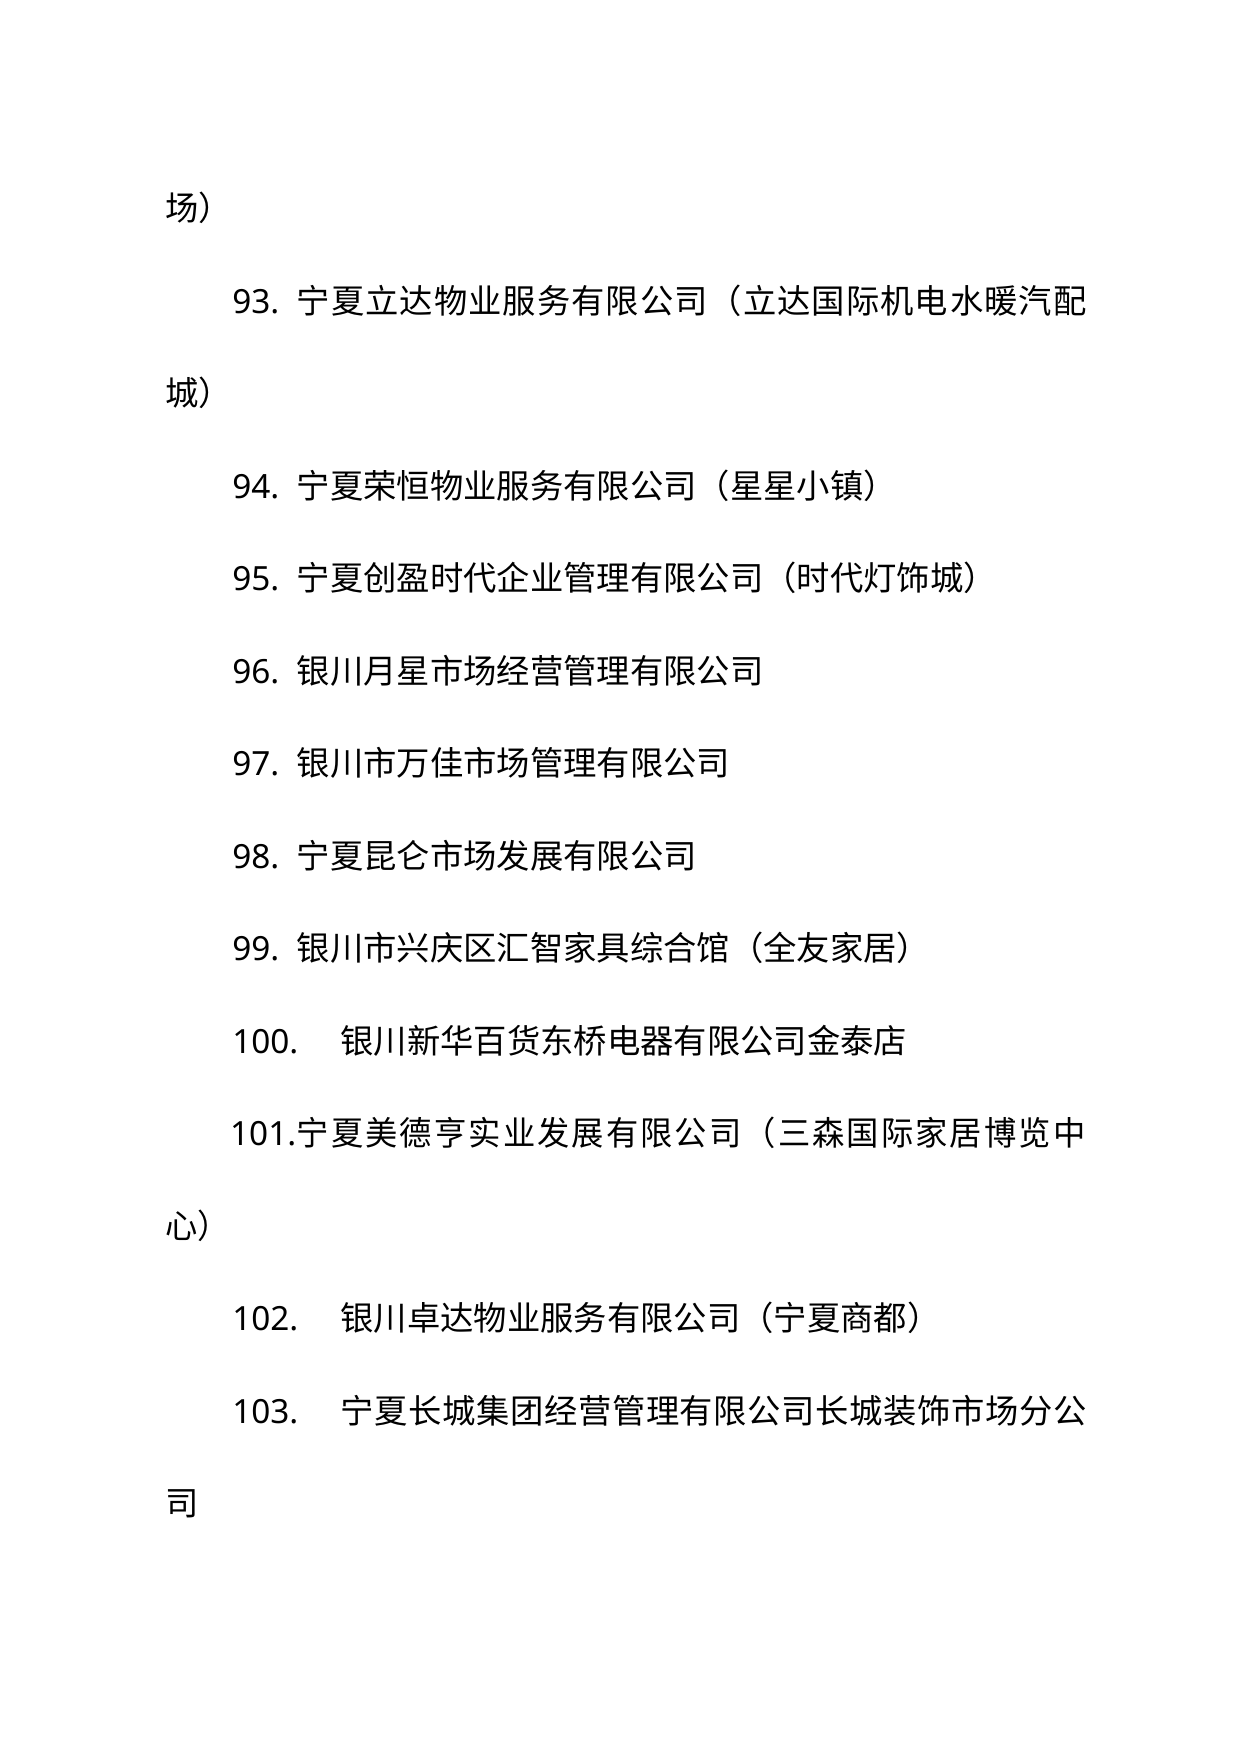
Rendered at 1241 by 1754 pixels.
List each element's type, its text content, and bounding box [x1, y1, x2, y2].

list 银川市兴庆区汇智家具综合馆（全友家居） [165, 900, 1087, 993]
list 银川新华百货东桥电器有限公司金泰店 [165, 993, 1087, 1085]
list 宁夏立达物业服务有限公司（立达国际机电水暖汽配城） [165, 253, 1087, 438]
list 宁夏美德亨实业发展有限公司（三森国际家居博览中心） [165, 1085, 1087, 1270]
list 宁夏荣恒物业服务有限公司（星星小镇） [165, 438, 1087, 530]
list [165, 160, 1087, 253]
list 银川月星市场经营管理有限公司 [165, 623, 1087, 715]
list 银川市万佳市场管理有限公司 [165, 715, 1087, 808]
list 宁夏创盈时代企业管理有限公司（时代灯饰城） [165, 530, 1087, 623]
list 银川卓达物业服务有限公司（宁夏商都） [165, 1270, 1087, 1363]
list 宁夏昆仑市场发展有限公司 [165, 808, 1087, 900]
list 宁夏长城集团经营管理有限公司长城装饰市场分公司 [165, 1363, 1087, 1548]
